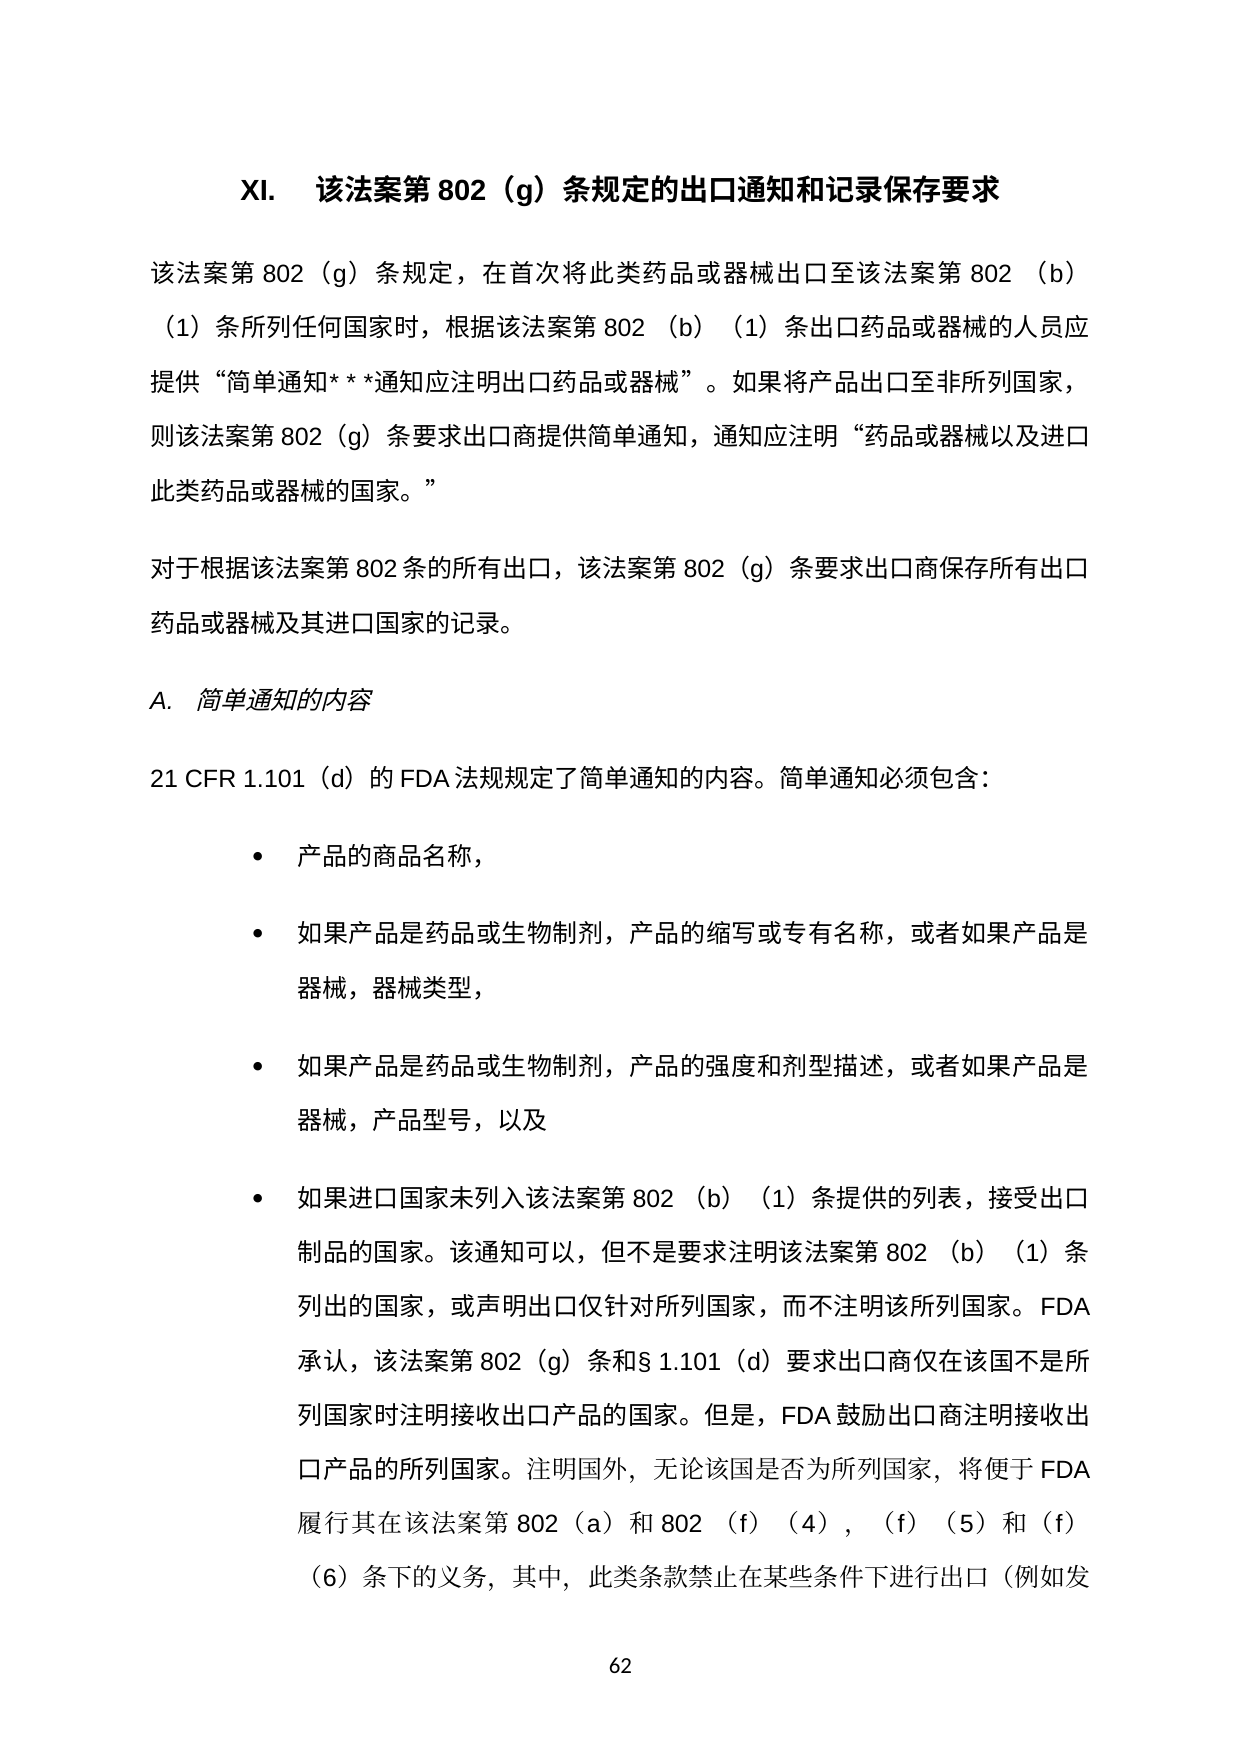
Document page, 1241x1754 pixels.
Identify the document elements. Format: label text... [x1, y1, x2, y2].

subtitle 该法案第802（g）条规定的出口通知和记录保存要求 [150, 167, 1090, 209]
list 产品的商品名称， [253, 836, 1090, 872]
list 如果产品是药品或生物制剂，产品的缩写或专有名称，或者如果产品是器械，器械类型， [253, 914, 1090, 1004]
list 如果产品是药品或生物制剂，产品的强度和剂型描述，或者如果产品是器械，产品型号，以及 [253, 1046, 1090, 1137]
list 简单通知的内容 [150, 681, 1090, 717]
text 21 CFR 1.101（d）的FDA法规规定了简单通知的内容。简单通知必须包含： [150, 758, 1090, 795]
text 对于根据该法案第802条的所有出口，该法案第802（g）条要求出口商保存所有出口药品或器械及其进口国家的记录。 [150, 549, 1090, 639]
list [253, 1178, 1090, 1594]
text 该法案第802（g）条规定，在首次将此类药品或器械出口至该法案第802 （b）（1）条所列任何国家时，根据该法案第802 （b）（1）条出口药品或器械的人员应提供“简单通知* * *通知应注明出口药品或器械”。如果将产品出口至非所列国家，则该法案第802（g）条要求出口商提供简单通知，通知应注明“药品或器械以及进口此类药品或器械的国家。” [150, 253, 1090, 507]
